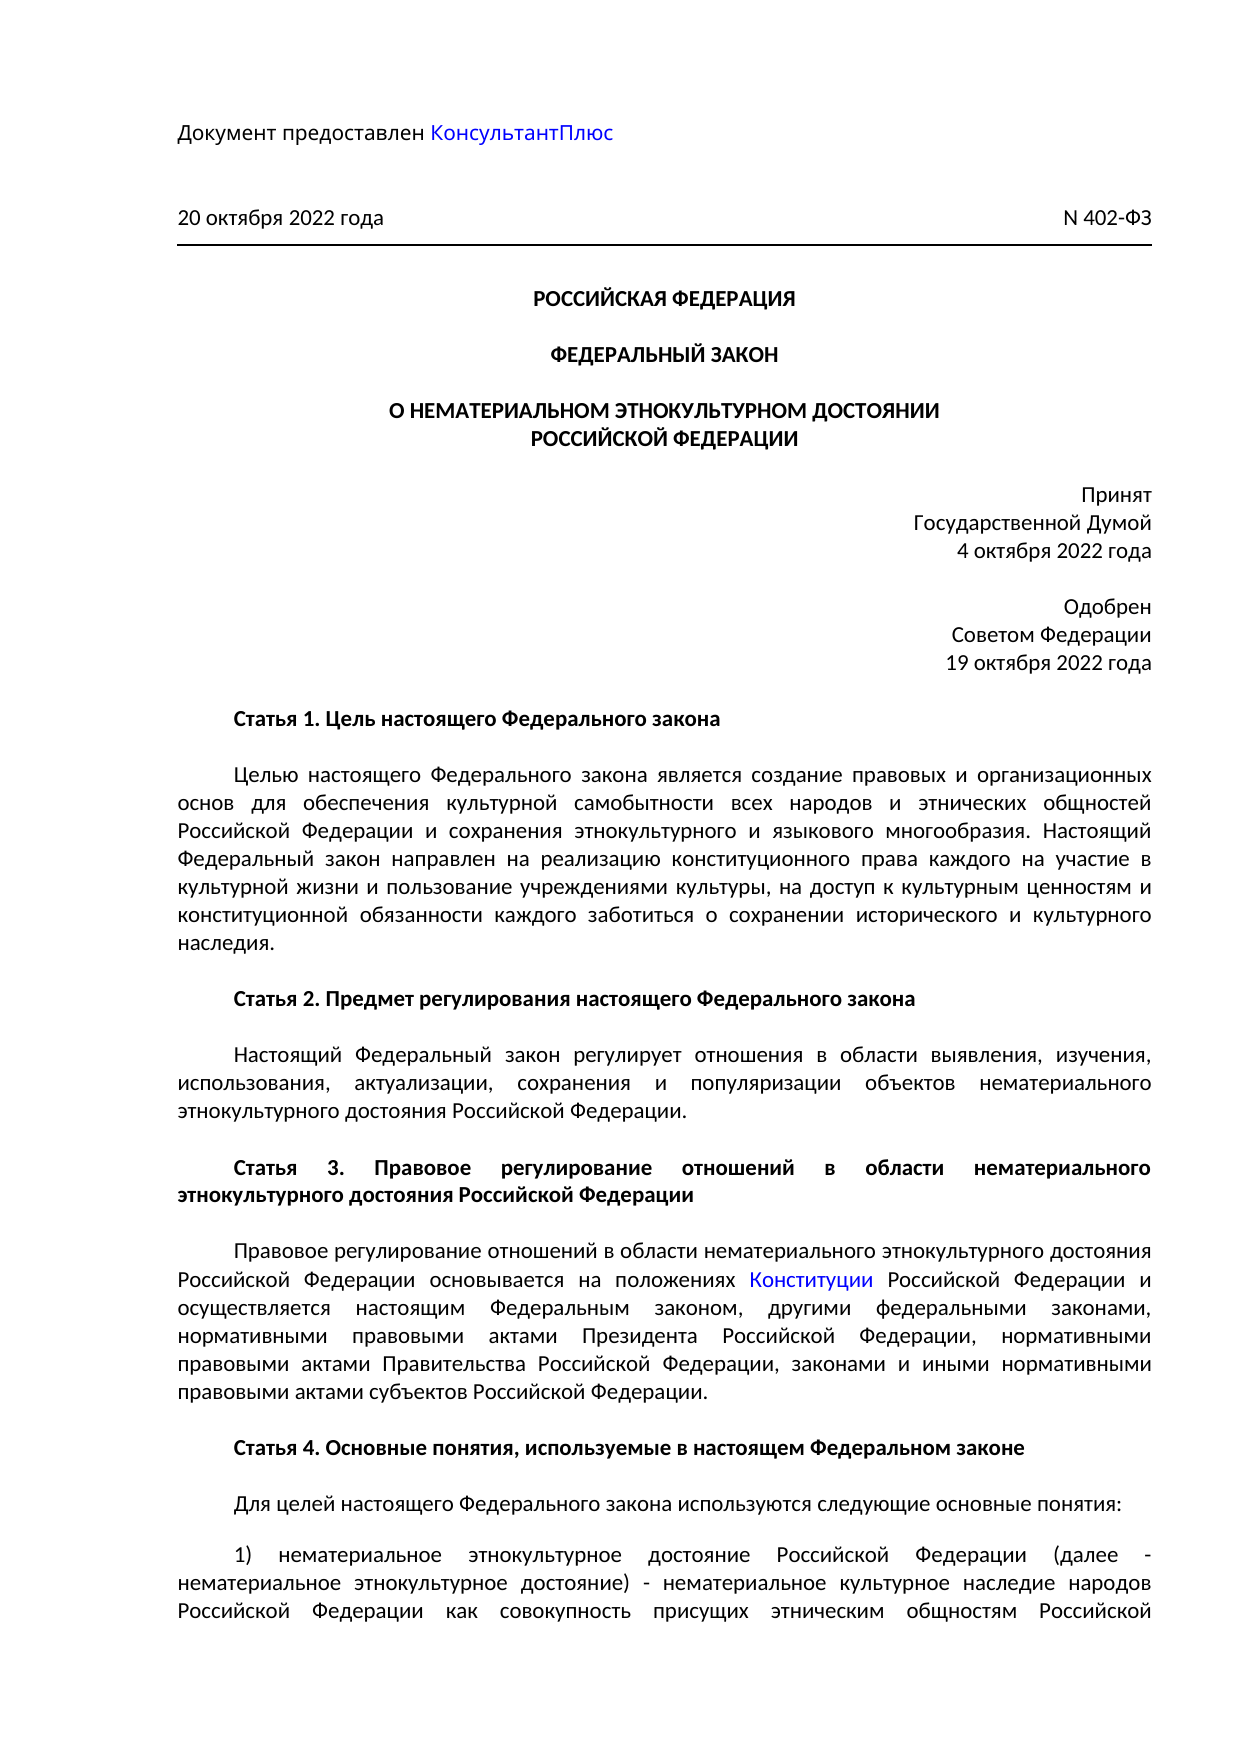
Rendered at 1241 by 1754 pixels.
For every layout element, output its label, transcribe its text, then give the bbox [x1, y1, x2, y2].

text Для целей настоящего Федерального закона используются следующие основные понятия: [177, 1489, 1152, 1517]
title О НЕМАТЕРИАЛЬНОМ ЭТНОКУЛЬТУРНОМ ДОСТОЯНИИ [177, 396, 1152, 424]
table_header N 402-ФЗ [664, 203, 1152, 231]
text Государственной Думой [177, 508, 1152, 536]
text Принят [177, 480, 1152, 508]
text Целью настоящего Федерального закона является создание правовых и организационных основ для обеспечения культурной самобытности всех народов и этнических общностей Российской Федерации и сохранения этнокультурного и языкового многообразия. Настоящий Федеральный закон направлен на реализацию конституционного права каждого на участие в культурной жизни и пользование учреждениями культуры, на доступ к культурным ценностям и конституционной обязанности каждого заботиться о сохранении исторического и культурного наследия. [177, 760, 1152, 956]
title Документ предоставлен КонсультантПлюс [177, 118, 1152, 175]
title Статья 1. Цель настоящего Федерального закона [177, 704, 1152, 732]
title РОССИЙСКАЯ ФЕДЕРАЦИЯ [177, 284, 1152, 312]
title Статья 4. Основные понятия, используемые в настоящем Федеральном законе [177, 1433, 1152, 1461]
text Одобрен [177, 592, 1152, 620]
title РОССИЙСКОЙ ФЕДЕРАЦИИ [177, 424, 1152, 452]
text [177, 1540, 1152, 1624]
text Правовое регулирование отношений в области нематериального этнокультурного достояния Российской Федерации основывается на положениях Конституции Российской Федерации и осуществляется настоящим Федеральным законом, другими федеральными законами, нормативными правовыми актами Президента Российской Федерации, нормативными правовыми актами Правительства Российской Федерации, законами и иными нормативными правовыми актами субъектов Российской Федерации. [177, 1237, 1152, 1405]
text Настоящий Федеральный закон регулирует отношения в области выявления, изучения, использования, актуализации, сохранения и популяризации объектов нематериального этнокультурного достояния Российской Федерации. [177, 1041, 1152, 1124]
text 4 октября 2022 года [177, 536, 1152, 564]
text Советом Федерации [177, 620, 1152, 648]
text 19 октября 2022 года [177, 648, 1152, 676]
title ФЕДЕРАЛЬНЫЙ ЗАКОН [177, 340, 1152, 368]
table_header 20 октября 2022 года [177, 203, 664, 231]
title Статья 3. Правовое регулирование отношений в области нематериального этнокультурного достояния Российской Федерации [177, 1153, 1152, 1209]
title Статья 2. Предмет регулирования настоящего Федерального закона [177, 984, 1152, 1012]
